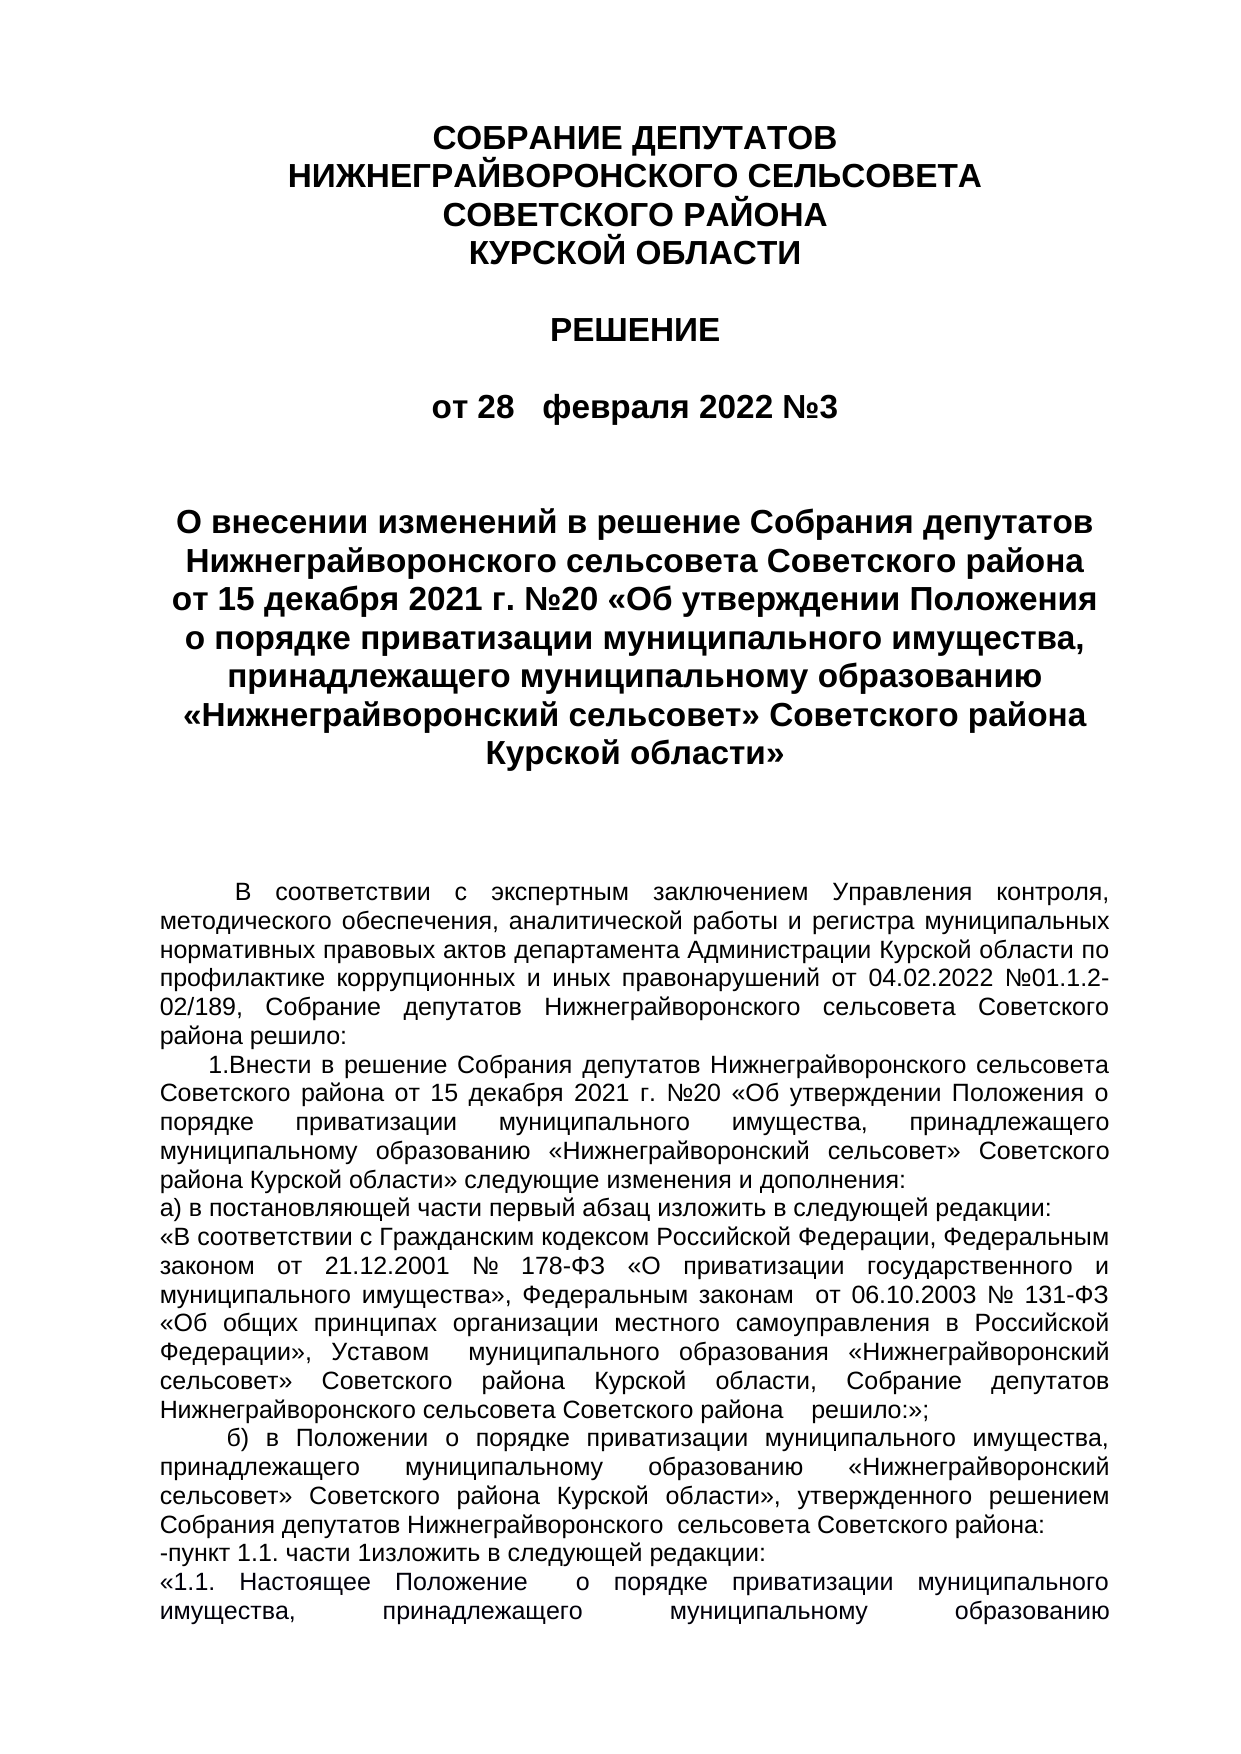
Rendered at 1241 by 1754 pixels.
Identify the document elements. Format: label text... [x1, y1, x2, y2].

text В соответствии с экспертным заключением Управления контроля, методического обеспечения, аналитической работы и регистра муниципальных нормативных правовых актов департамента Администрации Курской области по профилактике коррупционных и иных правонарушений от 04.02.2022 №01.1.2-02/189, Собрание депутатов Нижнеграйворонского сельсовета Советского района решило: [159, 877, 1110, 1049]
text «В соответствии с Гражданским кодексом Российской Федерации, Федеральным законом от 21.12.2001 № 178-ФЗ «О приватизации государственного и муниципального имущества», Федеральным законам от 06.10.2003 № 131-ФЗ «Об общих принципах организации местного самоуправления в Российской Федерации», Уставом муниципального образования «Нижнеграйворонский сельсовет» Советского района Курской области, Собрание депутатов Нижнеграйворонского сельсовета Советского района решило:»; [159, 1222, 1110, 1423]
text Собрание депутатов [159, 118, 1110, 157]
text О внесении изменений в решение Собрания депутатов Нижнеграйворонского сельсовета Советского района от 15 декабря 2021 г. №20 «Об утверждении Положения о порядке приватизации муниципального имущества, принадлежащего муниципальному образованию «Нижнеграйворонский сельсовет» Советского района Курской области» [159, 502, 1110, 772]
text б) в Положении о порядке приватизации муниципального имущества, принадлежащего муниципальному образованию «Нижнеграйворонский сельсовет» Советского района Курской области», утвержденного решением Собрания депутатов Нижнеграйворонского сельсовета Советского района: [159, 1423, 1110, 1538]
text 1.Внести в решение Собрания депутатов Нижнеграйворонского сельсовета Советского района от 15 декабря 2021 г. №20 «Об утверждении Положения о порядке приватизации муниципального имущества, принадлежащего муниципальному образованию «Нижнеграйворонский сельсовет» Советского района Курской области» следующие изменения и дополнения: [159, 1049, 1110, 1193]
text а) в постановляющей части первый абзац изложить в следующей редакции: [159, 1193, 1110, 1222]
text РЕШЕНИЕ [159, 310, 1110, 349]
text от 28 февраля 2022 №3 [159, 387, 1110, 426]
text НИЖНЕГРАЙВОРОНСКОГО сельсовета [159, 157, 1110, 195]
text Советского района [159, 195, 1110, 233]
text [159, 1567, 1110, 1624]
text -пункт 1.1. части 1изложить в следующей редакции: [159, 1538, 1110, 1567]
text КУРСКОЙ ОБЛАСТИ [159, 233, 1110, 272]
